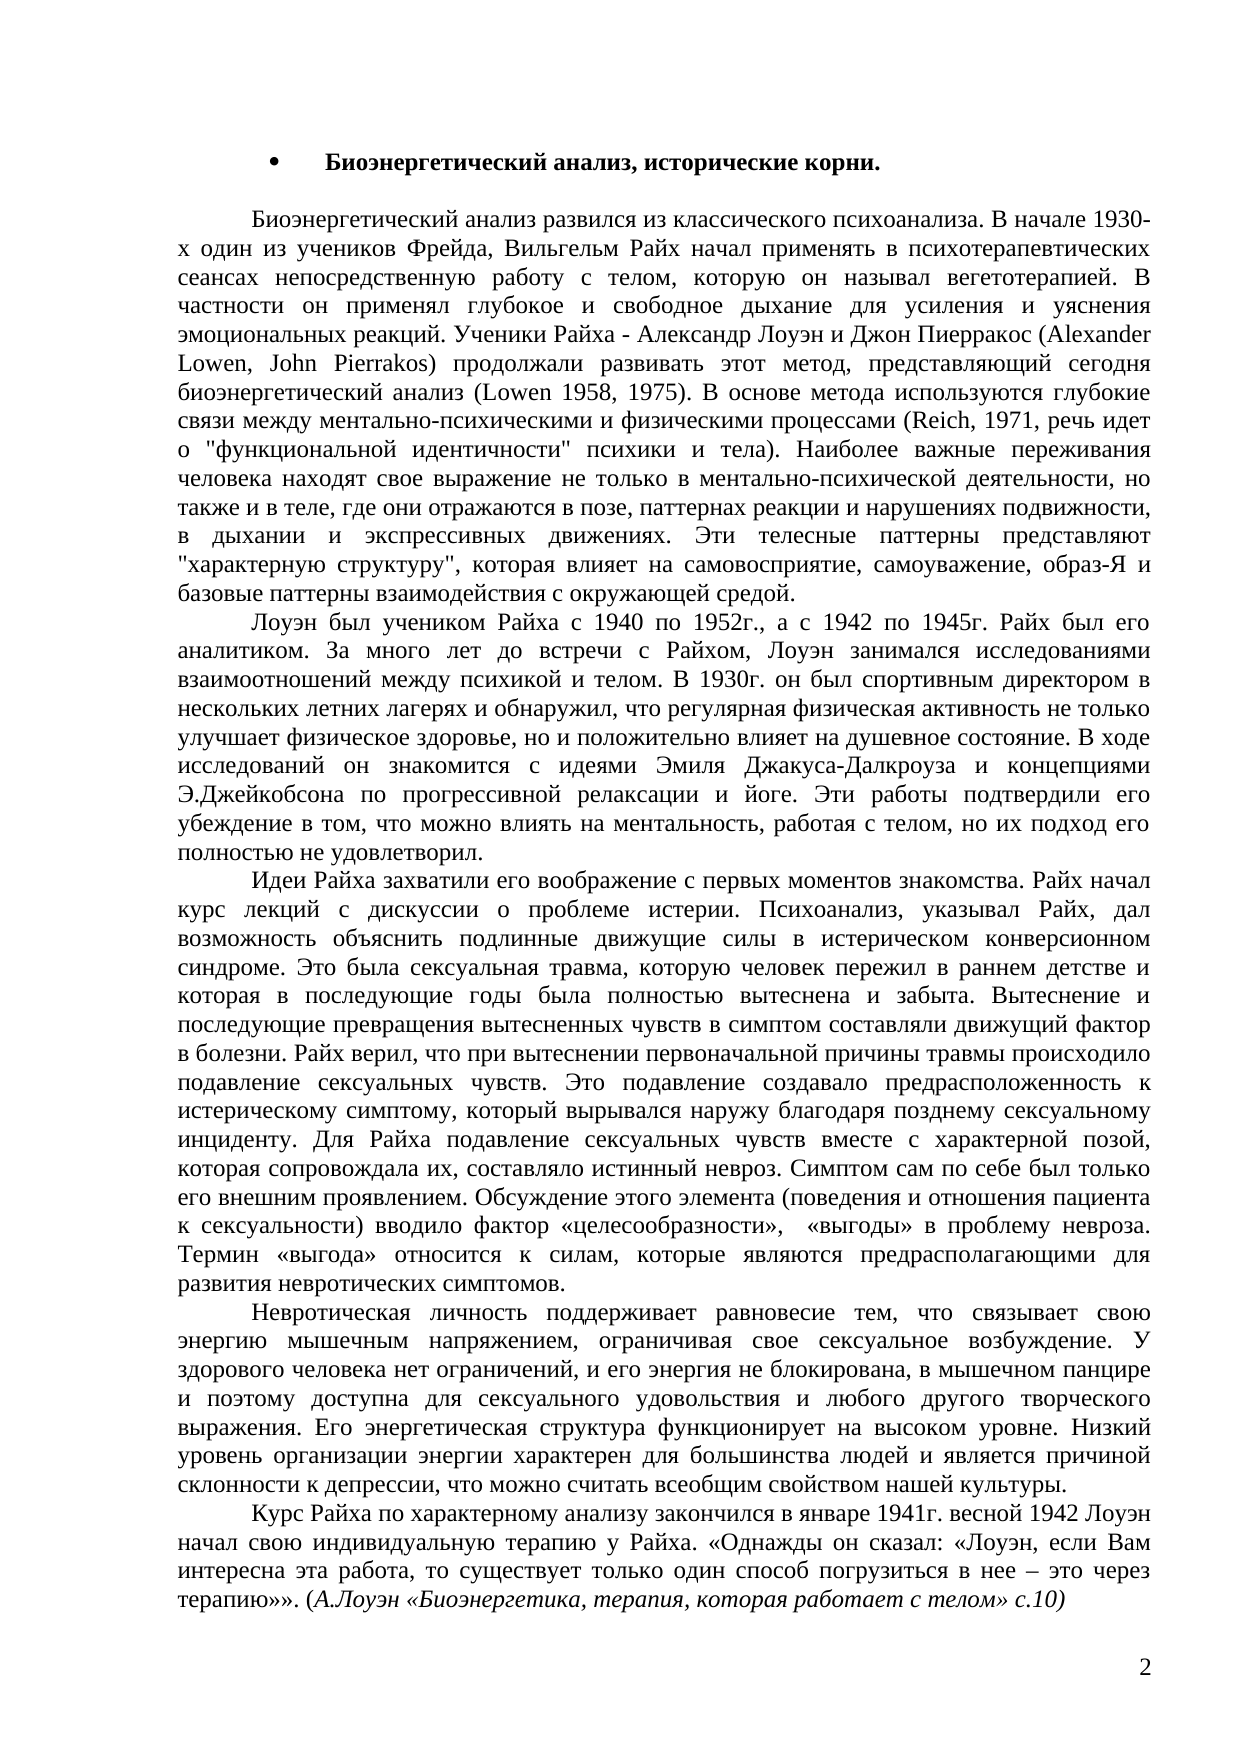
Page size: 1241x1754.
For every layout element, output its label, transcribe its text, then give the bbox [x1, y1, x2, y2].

text Идеи Райха захватили его воображение с первых моментов знакомства. Райх начал курс лекций с дискуссии о проблеме истерии. Психоанализ, указывал Райх, дал возможность объяснить подлинные движущие силы в истерическом конверсионном синдроме. Это была сексуальная травма, которую человек пережил в раннем детстве и которая в последующие годы была полностью вытеснена и забыта. Вытеснение и последующие превращения вытесненных чувств в симптом составляли движущий фактор в болезни. Райх верил, что при вытеснении первоначальной причины травмы происходило подавление сексуальных чувств. Это подавление создавало предрасположенность к истерическому симптому, который вырывался наружу благодаря позднему сексуальному инциденту. Для Райха подавление сексуальных чувств вместе с характерной позой, которая сопровождала их, составляло истинный невроз. Симптом сам по себе был только его внешним проявлением. Обсуждение этого элемента (поведения и отношения пациента к сексуальности) вводило фактор «целесообразности», «выгоды» в проблему невроза. Термин «выгода» относится к силам, которые являются предрасполагающими для развития невротических симптомов. [177, 866, 1152, 1297]
text Лоуэн был учеником Райха с 1940 по 1952г., а с 1942 по 1945г. Райх был его аналитиком. За много лет до встречи с Райхом, Лоуэн занимался исследованиями взаимоотношений между психикой и телом. В 1930г. он был спортивным директором в нескольких летних лагерях и обнаружил, что регулярная физическая активность не только улучшает физическое здоровье, но и положительно влияет на душевное состояние. В ходе исследований он знакомится с идеями Эмиля Джакуса-Далкроуза и концепциями Э.Джейкобсона по прогрессивной релаксации и йоге. Эти работы подтвердили его убеждение в том, что можно влиять на ментальность, работая с телом, но их подход его полностью не удовлетворил. [177, 607, 1152, 866]
text Курс Райха по характерному анализу закончился в январе 1941г. весной 1942 Лоуэн начал свою индивидуальную терапию у Райха. «Однажды он сказал: «Лоуэн, если Вам интересна эта работа, то существует только один способ погрузиться в нее – это через терапию»». (А.Лоуэн «Биоэнергетика, терапия, которая работает с телом» с.10) [177, 1498, 1152, 1613]
text Невротическая личность поддерживает равновесие тем, что связывает свою энергию мышечным напряжением, ограничивая свое сексуальное возбуждение. У здорового человека нет ограничений, и его энергия не блокирована, в мышечном панцире и поэтому доступна для сексуального удовольствия и любого другого творческого выражения. Его энергетическая структура функционирует на высоком уровне. Низкий уровень организации энергии характерен для большинства людей и является причиной склонности к депрессии, что можно считать всеобщим свойством нашей культуры. [177, 1297, 1152, 1498]
list Биоэнергетический анализ, исторические корни. [196, 147, 1152, 176]
text Биоэнергетический анализ развился из классического психоанализа. В начале 1930-х один из учеников Фрейда, Вильгельм Райх начал применять в психотерапевтических сеансах непосредственную работу с телом, которую он называл вегетотерапией. В частности он применял глубокое и свободное дыхание для усиления и уяснения эмоциональных реакций. Ученики Райха - Александр Лоуэн и Джон Пиерракос (Alexander Lowen, John Pierrakos) продолжали развивать этот метод, представляющий сегодня биоэнергетический анализ (Lowen 1958, 1975). В основе метода используются глубокие связи между ментально-психическими и физическими процессами (Reich, 1971, речь идет о "функциональной идентичности" психики и тела). Наиболее важные переживания человека находят свое выражение не только в ментально-психической деятельности, но также и в теле, где они отражаются в позе, паттернах реакции и нарушениях подвижности, в дыхании и экспрессивных движениях. Эти телесные паттерны представляют "характерную структуру", которая влияет на самовосприятие, самоуважение, образ-Я и базовые паттерны взаимодействия с окружающей средой. [177, 204, 1152, 607]
